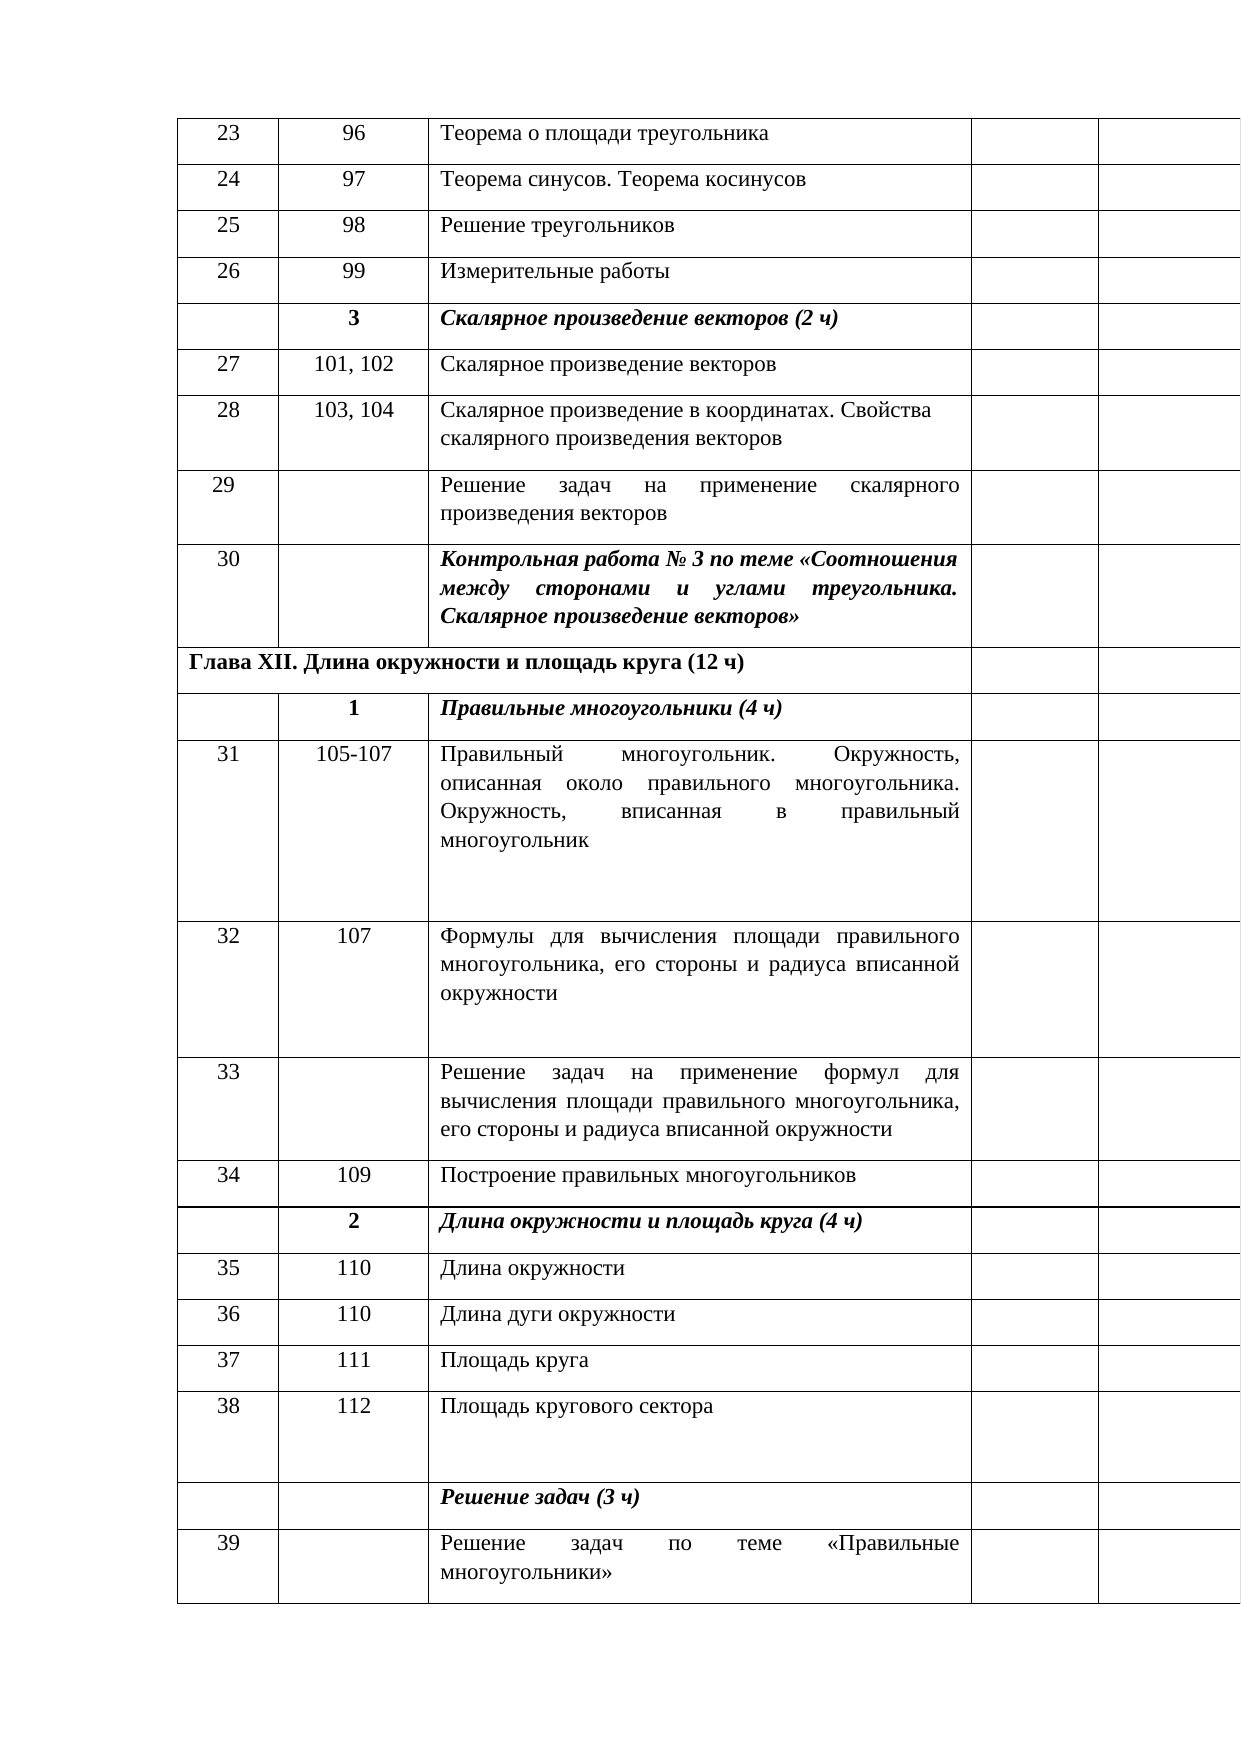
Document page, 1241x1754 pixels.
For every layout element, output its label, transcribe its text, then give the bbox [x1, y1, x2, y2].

table_cell 39 [178, 1530, 278, 1603]
table_cell 107 [279, 922, 428, 1057]
table_cell [972, 1346, 1098, 1391]
table_cell Формулы для вычисления площади правильного многоугольника, его стороны и радиуса вписанной окружности [429, 922, 971, 1057]
table_cell [972, 1483, 1098, 1528]
table_cell 25 [178, 211, 278, 257]
table_cell Решение задач на применение формул для вычисления площади правильного многоугольника, его стороны и радиуса вписанной окружности [429, 1058, 971, 1160]
table_cell [972, 1300, 1098, 1345]
table_cell 3 [279, 304, 428, 349]
table_cell [1099, 1058, 1240, 1160]
table_cell [178, 694, 278, 739]
table_cell Теорема синусов. Теорема косинусов [429, 165, 971, 210]
table_cell 98 [279, 211, 428, 257]
table_cell [1099, 741, 1240, 921]
table_cell Скалярное произведение векторов (2 ч) [429, 304, 971, 349]
table_cell 1 [279, 694, 428, 739]
table_cell [1099, 1254, 1240, 1299]
table_cell [972, 1208, 1098, 1253]
table_cell [972, 694, 1098, 739]
table_cell [178, 304, 278, 349]
table_cell [279, 1058, 428, 1160]
table_cell [1099, 1346, 1240, 1391]
table_cell [178, 1483, 278, 1528]
table_cell 111 [279, 1346, 428, 1391]
table_cell [972, 304, 1098, 349]
table_cell Скалярное произведение в координатах. Свойства скалярного произведения векторов [429, 396, 971, 469]
table_cell [1099, 1530, 1240, 1603]
table_cell [972, 1254, 1098, 1299]
table_cell 112 [279, 1392, 428, 1482]
table_cell [1099, 1161, 1240, 1206]
table_cell [279, 1530, 428, 1603]
table_cell 28 [178, 396, 278, 469]
table_cell [1099, 471, 1240, 544]
table_cell 37 [178, 1346, 278, 1391]
table_cell [972, 922, 1098, 1057]
table_cell [972, 471, 1098, 544]
table_cell [972, 350, 1098, 395]
table_cell Правильные многоугольники (4 ч) [429, 694, 971, 739]
table_cell Глава XII. Длина окружности и площадь круга (12 ч) [178, 648, 971, 693]
table_cell Решение треугольников [429, 211, 971, 257]
table_cell [1099, 119, 1240, 164]
table_cell Длина окружности [429, 1254, 971, 1299]
table_cell Теорема о площади треугольника [429, 119, 971, 164]
table_cell 30 [178, 545, 278, 647]
table_cell [972, 545, 1098, 647]
table_cell Площадь кругового сектора [429, 1392, 971, 1482]
table_cell 99 [279, 258, 428, 303]
table_cell [972, 1530, 1098, 1603]
table_cell 26 [178, 258, 278, 303]
table_cell [279, 545, 428, 647]
table_cell 29 [178, 471, 278, 544]
table_cell Контрольная работа № 3 по теме «Соотношения между сторонами и углами треугольника. Скалярное произведение векторов» [429, 545, 971, 647]
table_cell [972, 741, 1098, 921]
table_cell 109 [279, 1161, 428, 1206]
table_cell [972, 211, 1098, 257]
table_cell [279, 1483, 428, 1528]
table_cell [1099, 694, 1240, 739]
table_cell Длина окружности и площадь круга (4 ч) [429, 1208, 971, 1253]
table_cell [1099, 1392, 1240, 1482]
table_cell [972, 1392, 1098, 1482]
table_cell [1099, 258, 1240, 303]
table_cell 38 [178, 1392, 278, 1482]
table_cell [1099, 648, 1240, 693]
table_cell 101, 102 [279, 350, 428, 395]
table_cell Площадь круга [429, 1346, 971, 1391]
table_cell Скалярное произведение векторов [429, 350, 971, 395]
table_cell [1099, 1208, 1240, 1253]
table_cell [1099, 1300, 1240, 1345]
table_cell 23 [178, 119, 278, 164]
table_cell [972, 396, 1098, 469]
table_cell [972, 648, 1098, 693]
table_cell [1099, 922, 1240, 1057]
table_cell 103, 104 [279, 396, 428, 469]
table_cell Построение правильных многоугольников [429, 1161, 971, 1206]
table_cell [972, 258, 1098, 303]
table_cell [1099, 304, 1240, 349]
table_cell 27 [178, 350, 278, 395]
table_cell 96 [279, 119, 428, 164]
table_cell Измерительные работы [429, 258, 971, 303]
table_cell 33 [178, 1058, 278, 1160]
table_cell Решение задач на применение скалярного произведения векторов [429, 471, 971, 544]
table_cell Длина дуги окружности [429, 1300, 971, 1345]
table_cell [1099, 545, 1240, 647]
table_cell 34 [178, 1161, 278, 1206]
table_cell 32 [178, 922, 278, 1057]
table_cell Решение задач по теме «Правильные многоугольники» [429, 1530, 971, 1603]
table_cell 24 [178, 165, 278, 210]
table_cell [1099, 1483, 1240, 1528]
table_cell 110 [279, 1300, 428, 1345]
table_cell [1099, 211, 1240, 257]
table_cell [972, 1161, 1098, 1206]
table_cell [972, 165, 1098, 210]
table_cell 35 [178, 1254, 278, 1299]
table_cell 97 [279, 165, 428, 210]
table_cell 31 [178, 741, 278, 921]
table_cell [1099, 165, 1240, 210]
table_cell 36 [178, 1300, 278, 1345]
table_cell 110 [279, 1254, 428, 1299]
table_cell Правильный многоугольник. Окружность, описанная около правильного многоугольника. Окружность, вписанная в правильный многоугольник [429, 741, 971, 921]
table_cell 105-107 [279, 741, 428, 921]
table_cell [972, 119, 1098, 164]
table_cell [1099, 350, 1240, 395]
table_cell [279, 471, 428, 544]
table_cell [972, 1058, 1098, 1160]
table_cell 2 [279, 1208, 428, 1253]
table_cell [1099, 396, 1240, 469]
table_cell Решение задач (3 ч) [429, 1483, 971, 1528]
table_cell [178, 1208, 278, 1253]
